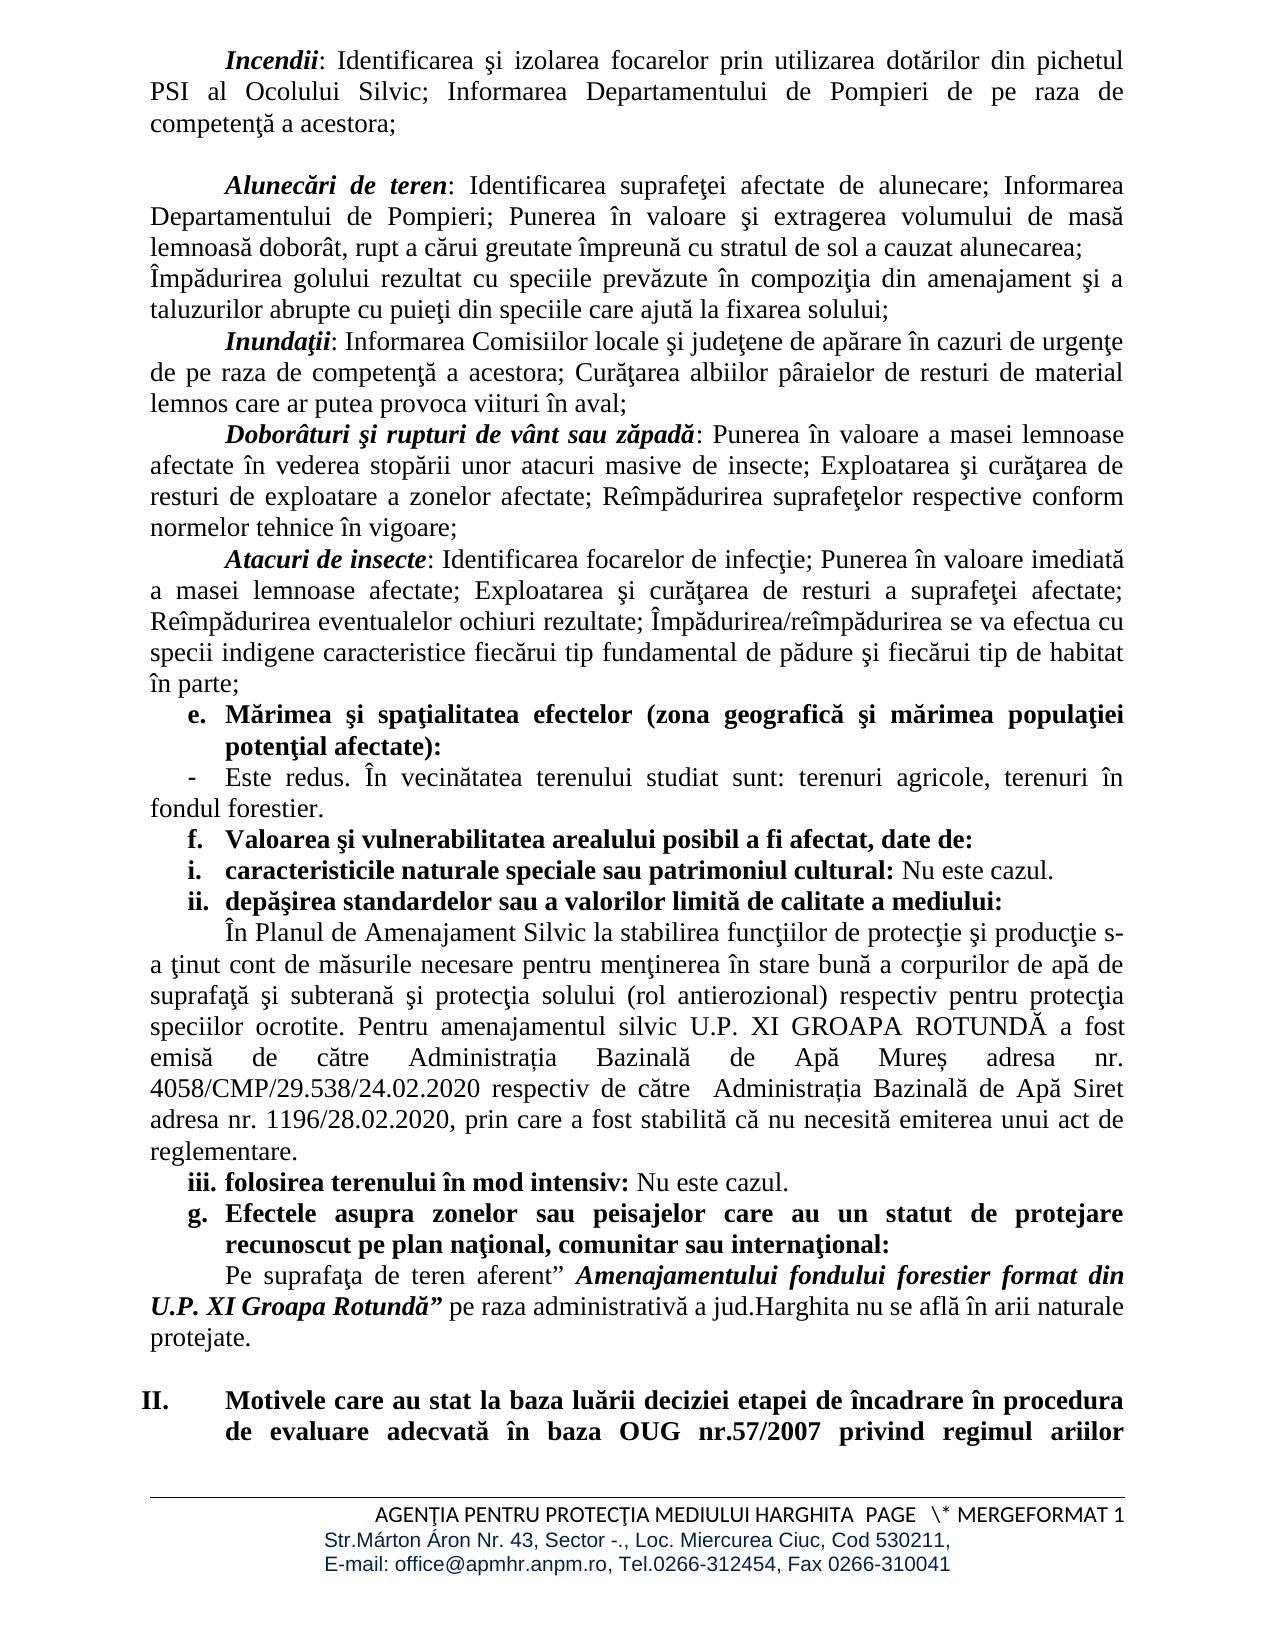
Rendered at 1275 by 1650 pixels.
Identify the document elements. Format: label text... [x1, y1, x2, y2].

text Incendii: Identificarea şi izolarea focarelor prin utilizarea dotărilor din pichetul PSI al Ocolului Silvic; Informarea Departamentului de Pompieri de pe raza de competenţă a acestora; [150, 44, 1125, 138]
list Valoarea şi vulnerabilitatea arealului posibil a fi afectat, date de: [187, 823, 1125, 854]
text Alunecări de teren: Identificarea suprafeţei afectate de alunecare; Informarea Departamentului de Pompieri; Punerea în valoare şi extragerea volumului de masă lemnoasă doborât, rupt a cărui greutate împreună cu stratul de sol a cauzat alunecarea; [150, 169, 1125, 262]
text În Planul de Amenajament Silvic la stabilirea funcţiilor de protecţie şi producţie s-a ţinut cont de măsurile necesare pentru menţinerea în stare bună a corpurilor de apă de suprafaţă şi subterană şi protecţia solului (rol antierozional) respectiv pentru protecţia speciilor ocrotite. Pentru amenajamentul silvic U.P. XI GROAPA ROTUNDĂ a fost emisă de către Administrația Bazinală de Apă Mureș adresa nr. 4058/CMP/29.538/24.02.2020 respectiv de către Administrația Bazinală de Apă Siret adresa nr. 1196/28.02.2020, prin care a fost stabilită că nu necesită emiterea unui act de reglementare. [150, 917, 1125, 1166]
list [169, 1384, 1125, 1446]
list Efectele asupra zonelor sau peisajelor care au un statut de protejare recunoscut pe plan naţional, comunitar sau internaţional: [187, 1197, 1125, 1259]
list Este redus. În vecinătatea terenului studiat sunt: terenuri agricole, terenuri în fondul forestier. [150, 761, 1125, 823]
list Mărimea şi spaţialitatea efectelor (zona geografică şi mărimea populaţiei potenţial afectate): [187, 698, 1125, 761]
list caracteristicile naturale speciale sau patrimoniul cultural: Nu este cazul. [187, 854, 1125, 885]
text Inundaţii: Informarea Comisiilor locale şi judeţene de apărare în cazuri de urgenţe de pe raza de competenţă a acestora; Curăţarea albiilor pâraielor de resturi de material lemnos care ar putea provoca viituri în aval; [150, 325, 1125, 418]
list folosirea terenului în mod intensiv: Nu este cazul. [187, 1166, 1125, 1197]
text Atacuri de insecte: Identificarea focarelor de infecţie; Punerea în valoare imediată a masei lemnoase afectate; Exploatarea şi curăţarea de resturi a suprafeţei afectate; Reîmpădurirea eventualelor ochiuri rezultate; Împădurirea/reîmpădurirea se va efectua cu specii indigene caracteristice fiecărui tip fundamental de pădure şi fiecărui tip de habitat în parte; [150, 543, 1125, 698]
text Doborâturi şi rupturi de vânt sau zăpadă: Punerea în valoare a masei lemnoase afectate în vederea stopării unor atacuri masive de insecte; Exploatarea şi curăţarea de resturi de exploatare a zonelor afectate; Reîmpădurirea suprafeţelor respective conform normelor tehnice în vigoare; [150, 418, 1125, 543]
text Pe suprafaţa de teren aferent” Amenajamentului fondului forestier format din U.P. XI Groapa Rotundă” pe raza administrativă a jud.Harghita nu se află în arii naturale protejate. [150, 1259, 1125, 1353]
list depăşirea standardelor sau a valorilor limită de calitate a mediului: [187, 885, 1125, 917]
text Împădurirea golului rezultat cu speciile prevăzute în compoziţia din amenajament şi a taluzurilor abrupte cu puieţi din speciile care ajută la fixarea solului; [150, 262, 1125, 325]
